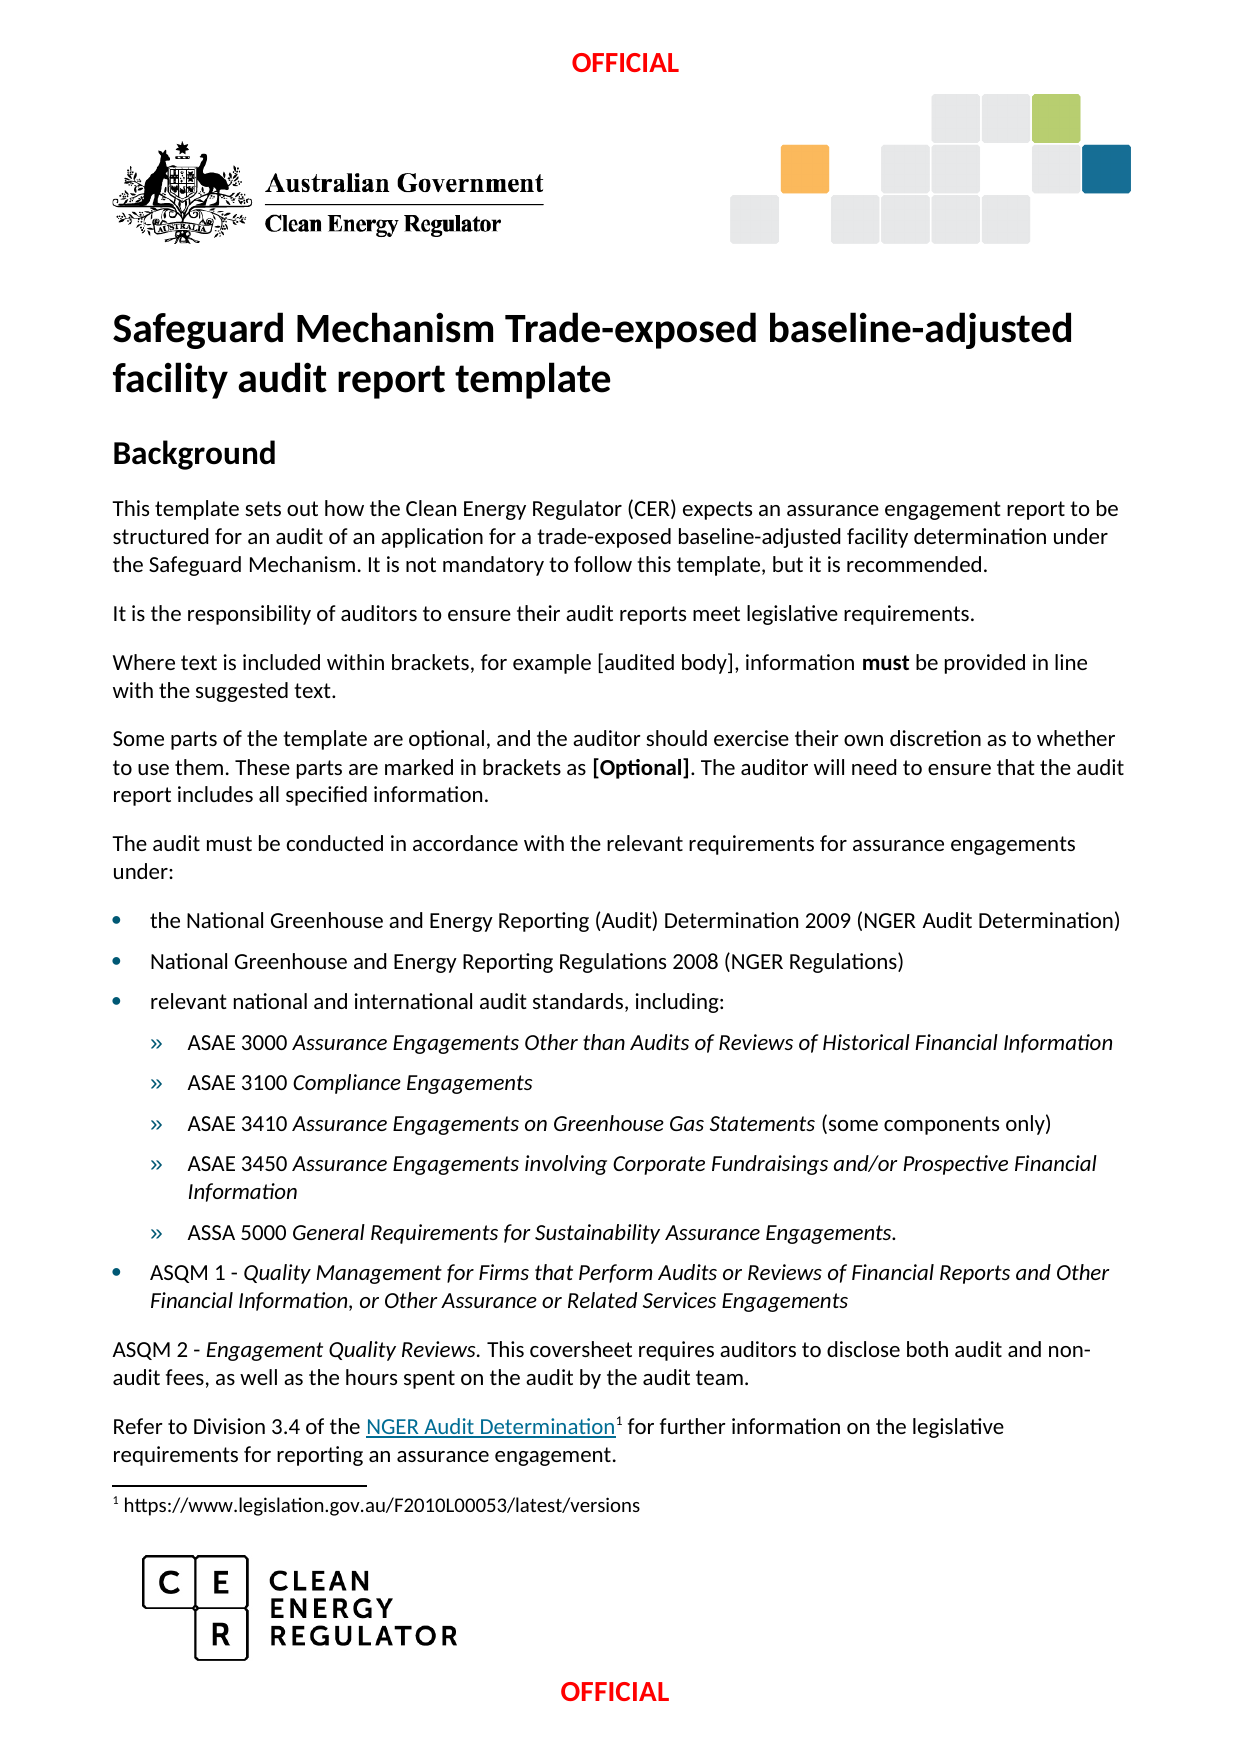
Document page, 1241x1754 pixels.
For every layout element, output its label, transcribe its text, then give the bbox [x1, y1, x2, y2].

list ASSA 5000 General Requirements for Sustainability Assurance Engagements. [150, 1218, 1128, 1246]
subtitle Safeguard Mechanism Trade-exposed baseline-adjusted facility audit report template [112, 302, 1128, 403]
text This template sets out how the Clean Energy Regulator (CER) expects an assurance engagement report to be structured for an audit of an application for a trade-exposed baseline-adjusted facility determination under the Safeguard Mechanism. It is not mandatory to follow this template, but it is recommended. [112, 494, 1128, 578]
list ASQM 1 - Quality Management for Firms that Perform Audits or Reviews of Financial Reports and Other Financial Information, or Other Assurance or Related Services Engagements [112, 1258, 1128, 1314]
list ASAE 3000 Assurance Engagements Other than Audits of Reviews of Historical Financial Information [150, 1028, 1128, 1056]
text The audit must be conducted in accordance with the relevant requirements for assurance engagements under: [112, 829, 1128, 886]
subtitle Background [112, 432, 1128, 473]
text Some parts of the template are optional, and the auditor should exercise their own discretion as to whether to use them. These parts are marked in brackets as [Optional]. The auditor will need to ensure that the audit report includes all specified information. [112, 724, 1128, 809]
list the National Greenhouse and Energy Reporting (Audit) Determination 2009 (NGER Audit Determination) [112, 906, 1128, 934]
text ASQM 2 - Engagement Quality Reviews. This coversheet requires auditors to disclose both audit and non-audit fees, as well as the hours spent on the audit by the audit team. [112, 1335, 1128, 1391]
picture [112, 141, 544, 244]
picture [730, 94, 1131, 244]
text Where text is included within brackets, for example [audited body], information must be provided in line with the suggested text. [112, 648, 1128, 704]
list ASAE 3100 Compliance Engagements [150, 1068, 1128, 1096]
list ASAE 3410 Assurance Engagements on Greenhouse Gas Statements (some components only) [150, 1109, 1128, 1137]
list ASAE 3450 Assurance Engagements involving Corporate Fundraisings and/or Prospective Financial Information [150, 1149, 1128, 1206]
text It is the responsibility of auditors to ensure their audit reports meet legislative requirements. [112, 599, 1128, 627]
picture [142, 1555, 457, 1661]
list National Greenhouse and Energy Reporting Regulations 2008 (NGER Regulations) [112, 947, 1128, 975]
text Refer to Division 3.4 of the NGER Audit Determination for further information on the legislative requirements for reporting an assurance engagement. [112, 1412, 1128, 1468]
list relevant national and international audit standards, including: [112, 987, 1128, 1015]
